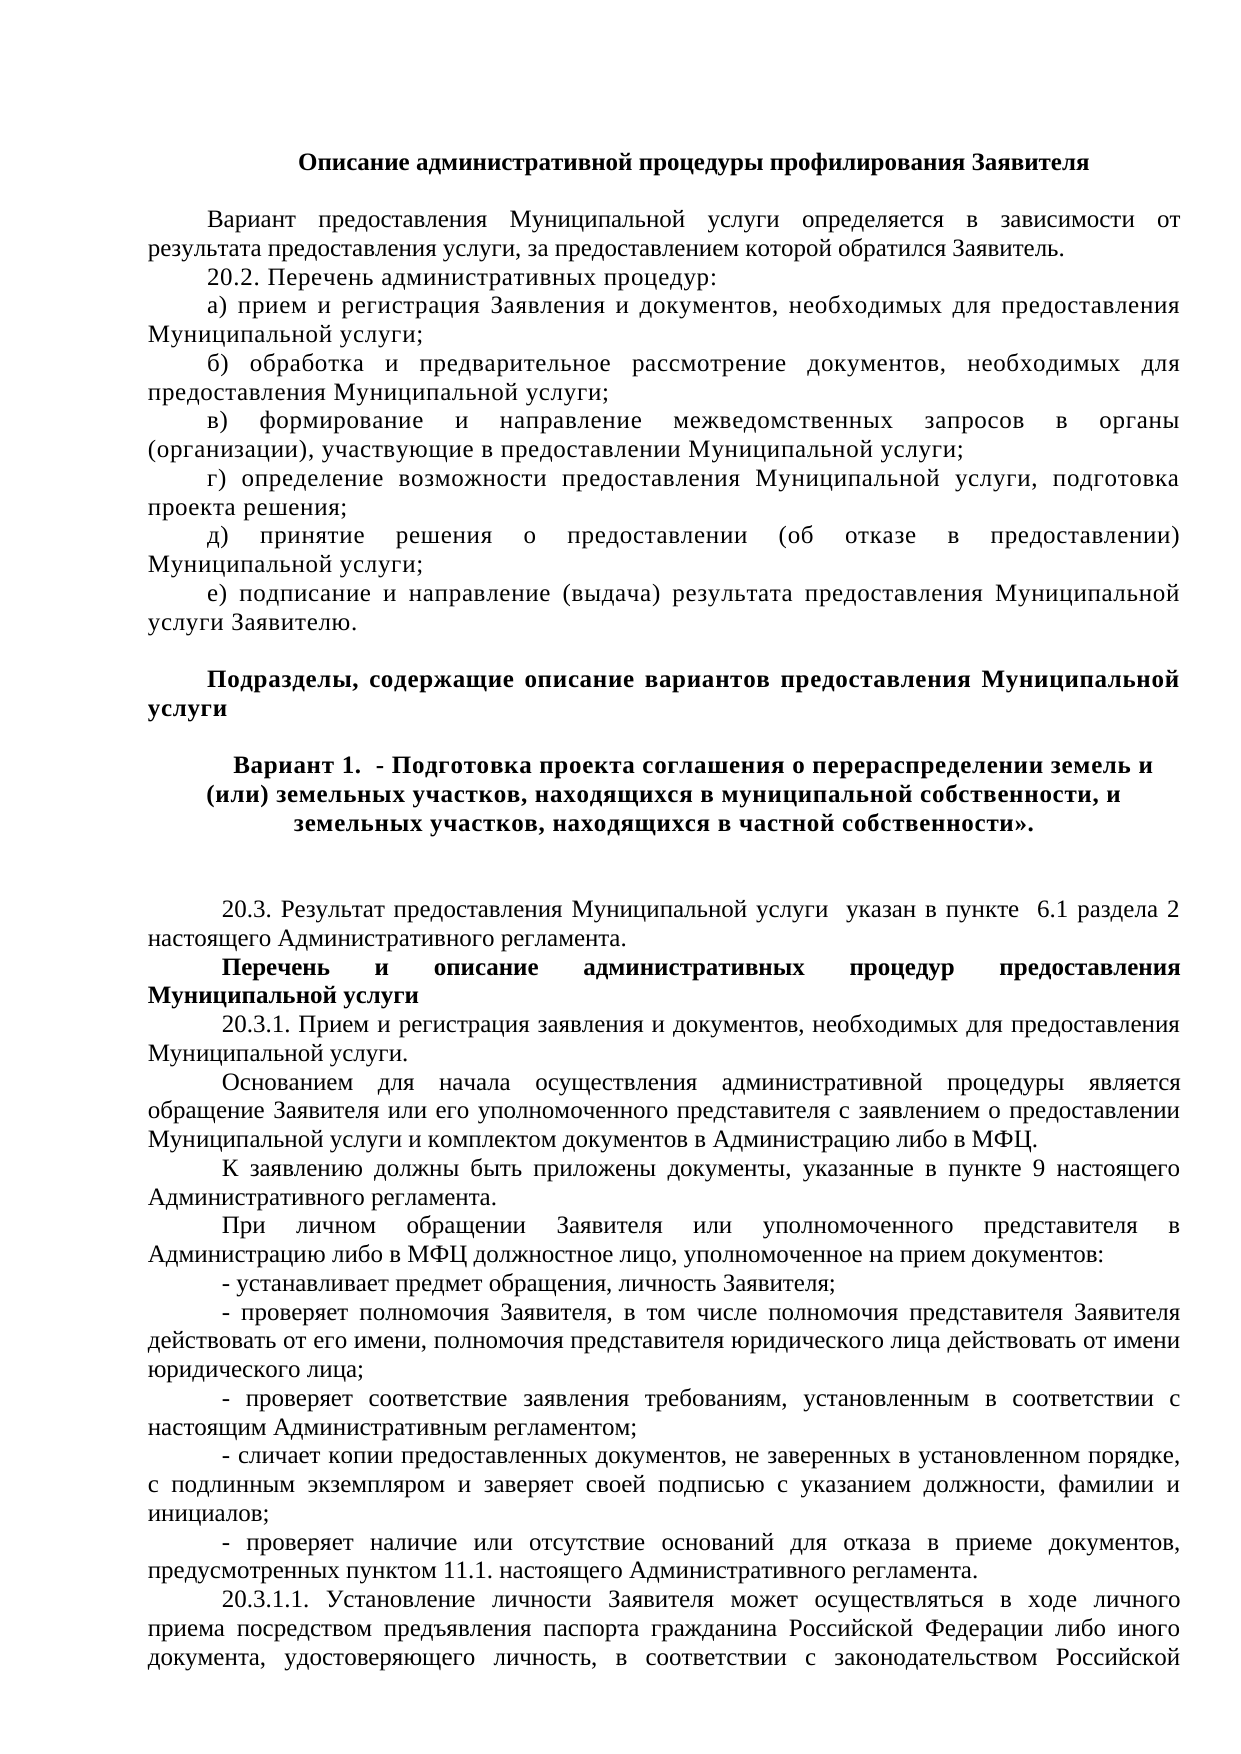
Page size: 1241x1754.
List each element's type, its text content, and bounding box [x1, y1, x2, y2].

text 20.3. Результат предоставления Муниципальной услуги указан в пункте 6.1 раздела 2 настоящего Административного регламента. [148, 894, 1181, 952]
text Основанием для начала осуществления административной процедуры является обращение Заявителя или его уполномоченного представителя с заявлением о предоставлении Муниципальной услуги и комплектом документов в Администрацию либо в МФЦ. [148, 1067, 1181, 1153]
text б) обработка и предварительное рассмотрение документов, необходимых для предоставления Муниципальной услуги; [148, 348, 1181, 406]
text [148, 1584, 1181, 1671]
text а) прием и регистрация Заявления и документов, необходимых для предоставления Муниципальной услуги; [148, 291, 1181, 348]
text - проверяет полномочия Заявителя, в том числе полномочия представителя Заявителя действовать от его имени, полномочия представителя юридического лица действовать от имени юридического лица; [148, 1297, 1181, 1383]
text При личном обращении Заявителя или уполномоченного представителя в Администрацию либо в МФЦ должностное лицо, уполномоченное на прием документов: [148, 1211, 1181, 1268]
text К заявлению должны быть приложены документы, указанные в пункте 9 настоящего Административного регламента. [148, 1153, 1181, 1211]
text - проверяет соответствие заявления требованиям, установленным в соответствии с настоящим Административным регламентом; [148, 1383, 1181, 1441]
text е) подписание и направление (выдача) результата предоставления Муниципальной услуги Заявителю. [148, 578, 1181, 636]
text Подразделы, содержащие описание вариантов предоставления Муниципальной услуги [148, 664, 1181, 722]
text Перечень и описание административных процедур предоставления Муниципальной услуги [148, 952, 1181, 1009]
text 20.2. Перечень административных процедур: [148, 262, 1181, 291]
text в) формирование и направление межведомственных запросов в органы (организации), участвующие в предоставлении Муниципальной услуги; [148, 406, 1181, 463]
text Вариант предоставления Муниципальной услуги определяется в зависимости от результата предоставления услуги, за предоставлением которой обратился Заявитель. [148, 204, 1181, 262]
text д) принятие решения о предоставлении (об отказе в предоставлении) Муниципальной услуги; [148, 521, 1181, 578]
text 20.3.1. Прием и регистрация заявления и документов, необходимых для предоставления Муниципальной услуги. [148, 1009, 1181, 1067]
text г) определение возможности предоставления Муниципальной услуги, подготовка проекта решения; [148, 463, 1181, 521]
text - сличает копии предоставленных документов, не заверенных в установленном порядке, с подлинным экземпляром и заверяет своей подписью с указанием должности, фамилии и инициалов; [148, 1441, 1181, 1527]
text - устанавливает предмет обращения, личность Заявителя; [148, 1268, 1181, 1297]
text Описание административной процедуры профилирования Заявителя [148, 147, 1181, 176]
text Вариант 1. - Подготовка проекта соглашения о перераспределении земель и (или) земельных участков, находящихся в муниципальной собственности, и земельных участков, находящихся в частной собственности». [148, 751, 1181, 837]
text - проверяет наличие или отсутствие оснований для отказа в приеме документов, предусмотренных пунктом 11.1. настоящего Административного регламента. [148, 1527, 1181, 1584]
